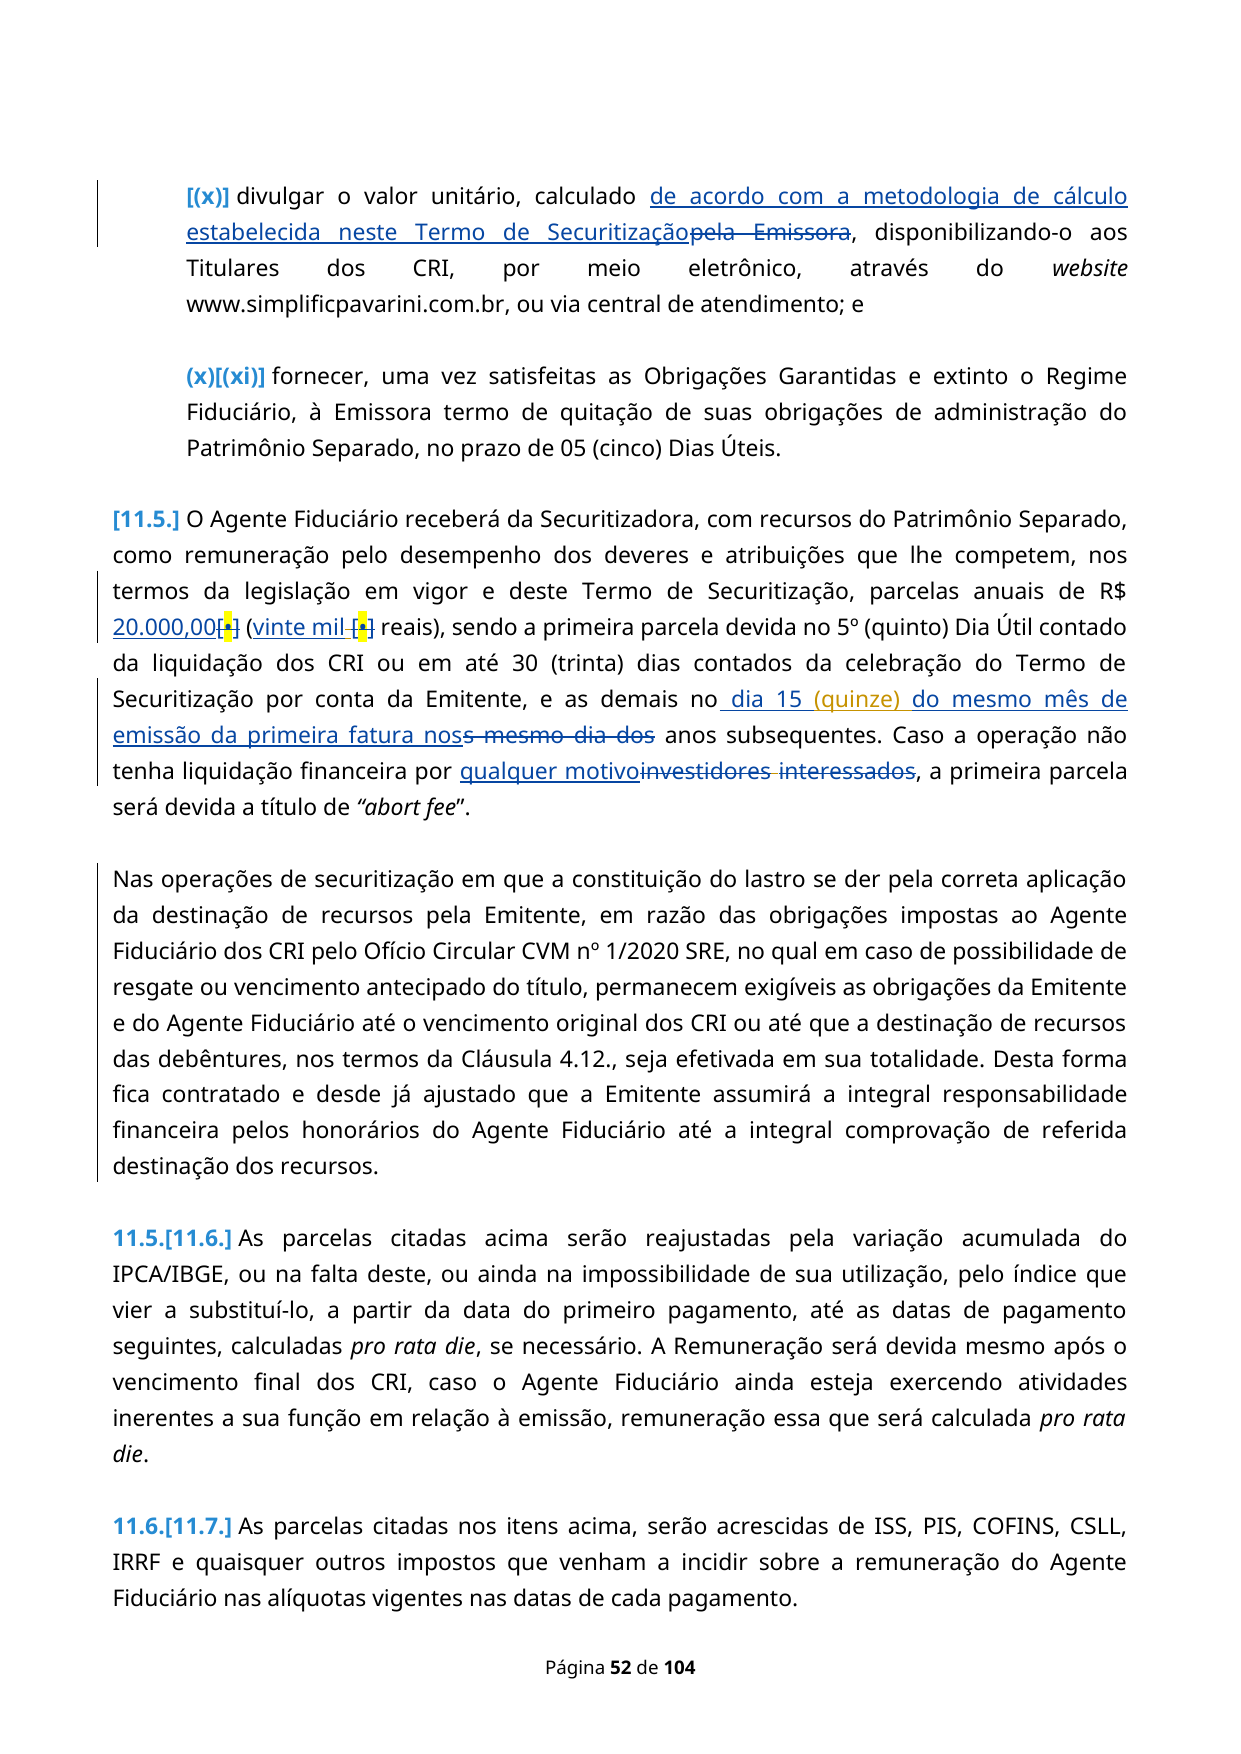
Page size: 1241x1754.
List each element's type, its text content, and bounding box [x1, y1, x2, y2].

list divulgar o valor unitário, calculado , disponibilizando-o aos Titulares dos CRI, por meio eletrônico, através do website www.simplificpavarini.com.br, ou via central de atendimento; e [186, 180, 1128, 319]
list As parcelas citadas acima serão reajustadas pela variação acumulada do IPCA/IBGE, ou na falta deste, ou ainda na impossibilidade de sua utilização, pelo índice que vier a substituí-lo, a partir da data do primeiro pagamento, até as datas de pagamento seguintes, calculadas pro rata die, se necessário. A Remuneração será devida mesmo após o vencimento final dos CRI, caso o Agente Fiduciário ainda esteja exercendo atividades inerentes a sua função em relação à emissão, remuneração essa que será calculada pro rata die. [112, 1222, 1128, 1469]
list Nas operações de securitização em que a constituição do lastro se der pela correta aplicação da destinação de recursos pela Emitente, em razão das obrigações impostas ao Agente Fiduciário dos CRI pelo Ofício Circular CVM nº 1/2020 SRE, no qual em caso de possibilidade de resgate ou vencimento antecipado do título, permanecem exigíveis as obrigações da Emitente e do Agente Fiduciário até o vencimento original dos CRI ou até que a destinação de recursos das debêntures, nos termos da Cláusula 4.12., seja efetivada em sua totalidade. Desta forma fica contratado e desde já ajustado que a Emitente assumirá a integral responsabilidade financeira pelos honorários do Agente Fiduciário até a integral comprovação de referida destinação dos recursos. [112, 863, 1128, 1182]
list As parcelas citadas nos itens acima, serão acrescidas de ISS, PIS, COFINS, CSLL, IRRF e quaisquer outros impostos que venham a incidir sobre a remuneração do Agente Fiduciário nas alíquotas vigentes nas datas de cada pagamento. [112, 1510, 1128, 1613]
list O Agente Fiduciário receberá da Securitizadora, com recursos do Patrimônio Separado, como remuneração pelo desempenho dos deveres e atribuições que lhe competem, nos termos da legislação em vigor e deste Termo de Securitização, parcelas anuais de R$ ( reais), sendo a primeira parcela devida no 5º (quinto) Dia Útil contado da liquidação dos CRI ou em até 30 (trinta) dias contados da celebração do Termo de Securitização por conta da Emitente, e as demais no anos subsequentes. Caso a operação não tenha liquidação financeira por , a primeira parcela será devida a título de “abort fee”. [112, 503, 1128, 822]
list fornecer, uma vez satisfeitas as Obrigações Garantidas e extinto o Regime Fiduciário, à Emissora termo de quitação de suas obrigações de administração do Patrimônio Separado, no prazo de 05 (cinco) Dias Úteis. [186, 360, 1128, 463]
